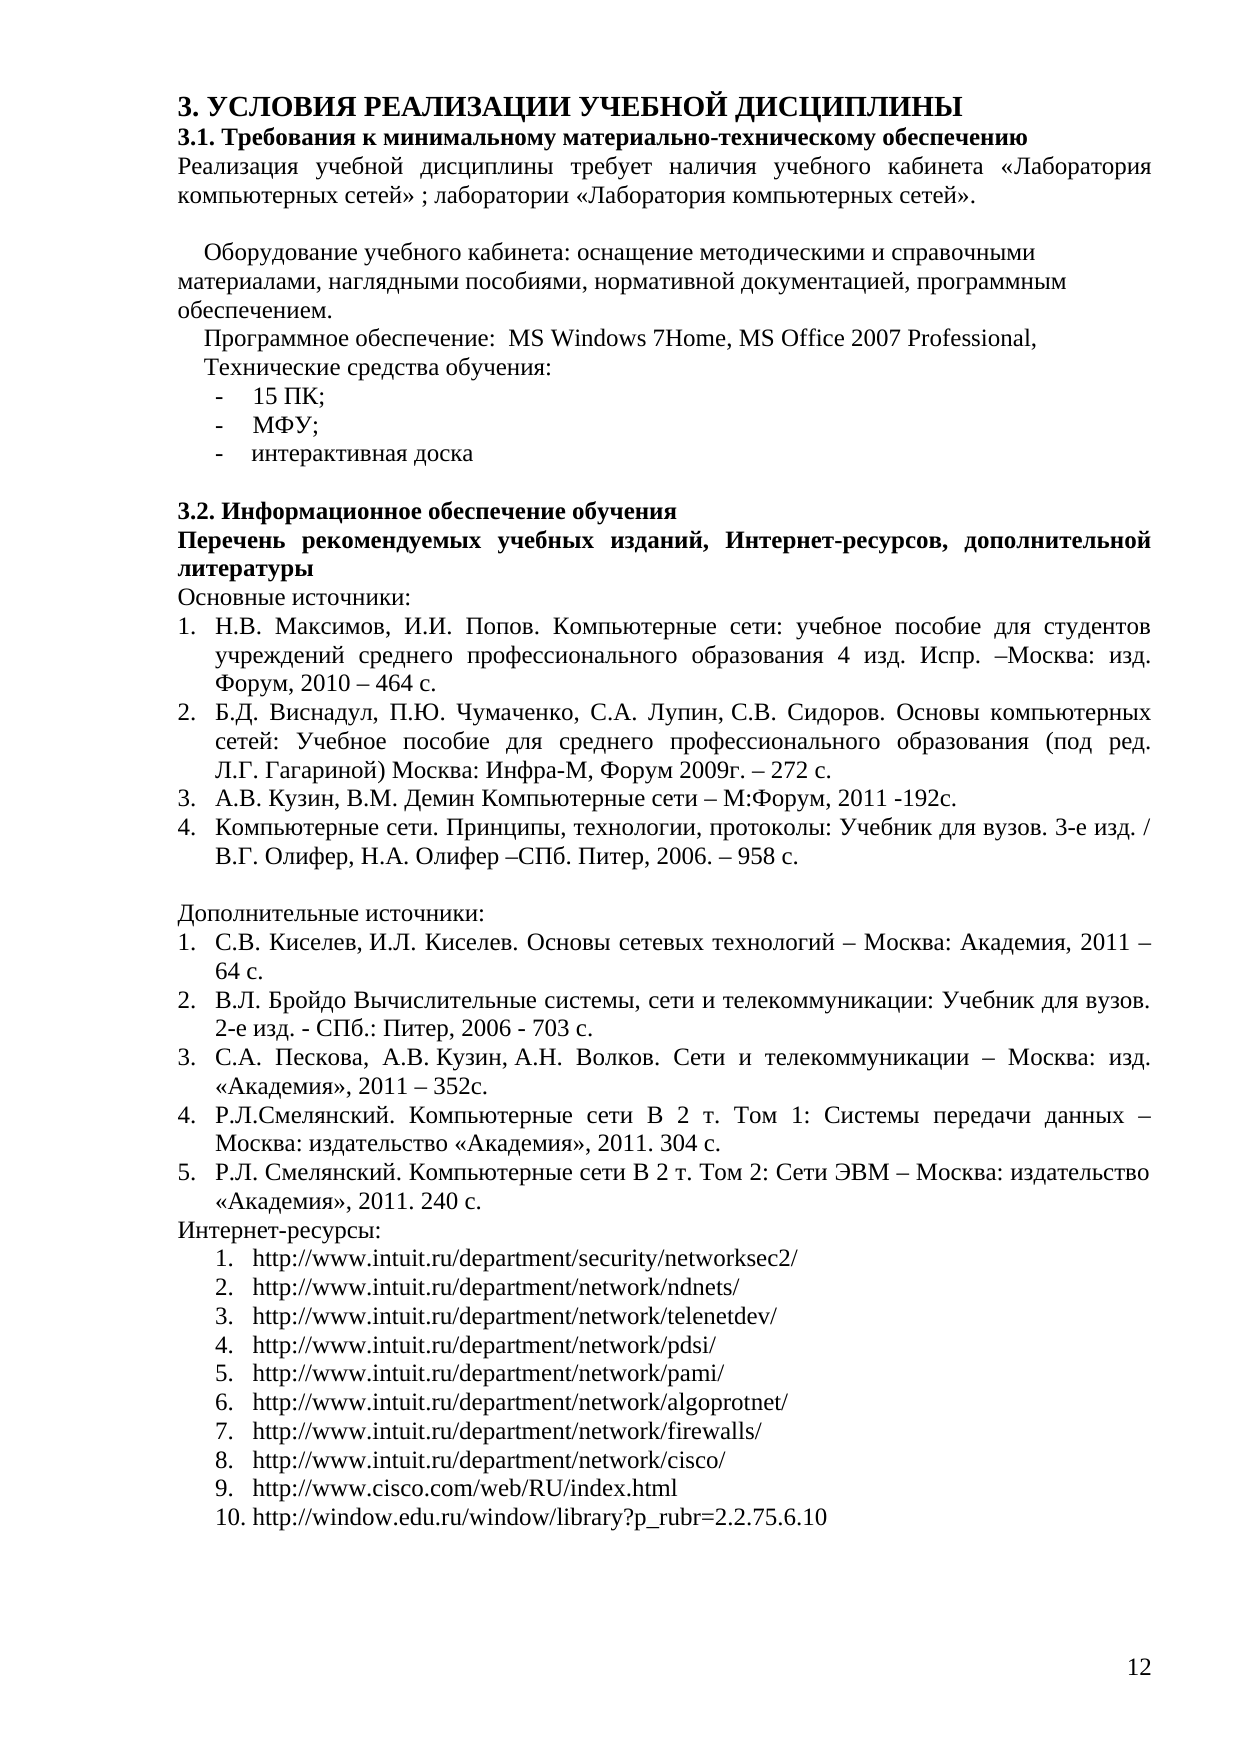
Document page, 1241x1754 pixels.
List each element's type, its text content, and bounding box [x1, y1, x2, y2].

list http://www.intuit.ru/department/network/telenetdev/ [215, 1301, 1152, 1330]
list http://www.intuit.ru/department/security/networksec2/ [215, 1243, 1152, 1272]
list интерактивная доска [215, 438, 1152, 467]
list http://www.intuit.ru/department/network/pami/ [215, 1358, 1152, 1387]
list Б.Д. Виснадул, П.Ю. Чумаченко, С.А. Лупин, С.В. Сидоров. Основы компьютерных сетей: Учебное пособие для среднего профессионального образования (под ред. Л.Г. Гагариной) Москва: Инфра-М, Форум 2009г. – 272 с. [177, 697, 1152, 783]
list 15 ПК; [215, 381, 1152, 410]
list http://www.intuit.ru/department/network/cisco/ [215, 1445, 1152, 1473]
list http://www.intuit.ru/department/network/firewalls/ [215, 1416, 1152, 1445]
text Реализация учебной дисциплины требует наличия учебного кабинета «Лаборатория компьютерных сетей» ; лаборатории «Лаборатория компьютерных сетей». [177, 151, 1152, 208]
list Р.Л. Смелянский. Компьютерные сети В 2 т. Том 2: Сети ЭВМ – Москва: издательство «Академия», 2011. 240 с. [177, 1157, 1152, 1215]
list МФУ; [215, 410, 1152, 438]
text Оборудование учебного кабинета: оснащение методическими и справочными материалами, наглядными пособиями, нормативной документацией, программным обеспечением. [177, 237, 1152, 323]
list http://www.intuit.ru/department/network/pdsi/ [215, 1330, 1152, 1358]
text Технические средства обучения: [177, 352, 1152, 381]
text Программное обеспечение: MS Windows 7Home, MS Office 2007 Professional, [177, 323, 1152, 352]
text Интернет-ресурсы: [177, 1215, 1152, 1243]
list А.В. Кузин, В.М. Демин Компьютерные сети – М:Форум, 2011 -192с. [177, 783, 1152, 812]
list С.А. Пескова, А.В. Кузин, А.Н. Волков. Сети и телекоммуникации – Москва: изд. «Академия», 2011 – 352с. [177, 1042, 1152, 1100]
list Компьютерные сети. Принципы, технологии, протоколы: Учебник для вузов. 3-е изд. / В.Г. Олифер, Н.А. Олифер –СПб. Питер, 2006. – 958 с. [177, 812, 1152, 870]
list http://www.intuit.ru/department/network/ndnets/ [215, 1272, 1152, 1301]
list http://window.edu.ru/window/library?p_rubr=2.2.75.6.10 [215, 1502, 1152, 1531]
list Н.В. Максимов, И.И. Попов. Компьютерные сети: учебное пособие для студентов учреждений среднего профессионального образования 4 изд. Испр. –Москва: изд. Форум, 2010 – 464 с. [177, 611, 1152, 697]
list http://www.cisco.com/web/RU/index.html [215, 1473, 1152, 1502]
subtitle 3. условия реализации УЧЕБНОЙ дисциплины [177, 89, 1152, 122]
text Перечень рекомендуемых учебных изданий, Интернет-ресурсов, дополнительной литературы [177, 525, 1152, 582]
list С.В. Киселев, И.Л. Киселев. Основы сетевых технологий – Москва: Академия, 2011 – 64 с. [177, 927, 1152, 985]
text Дополнительные источники: [177, 898, 1152, 927]
text 3.1. Требования к минимальному материально-техническому обеспечению [177, 122, 1152, 151]
list В.Л. Бройдо Вычислительные системы, сети и телекоммуникации: Учебник для вузов. 2-е изд. - СПб.: Питер, 2006 - 703 с. [177, 985, 1152, 1042]
list Р.Л.Смелянский. Компьютерные сети В 2 т. Том 1: Системы передачи данных – Москва: издательство «Академия», 2011. 304 с. [177, 1100, 1152, 1157]
text Основные источники: [177, 582, 1152, 611]
subtitle 3.2. Информационное обеспечение обучения [177, 496, 1152, 525]
list http://www.intuit.ru/department/network/algoprotnet/ [215, 1387, 1152, 1416]
